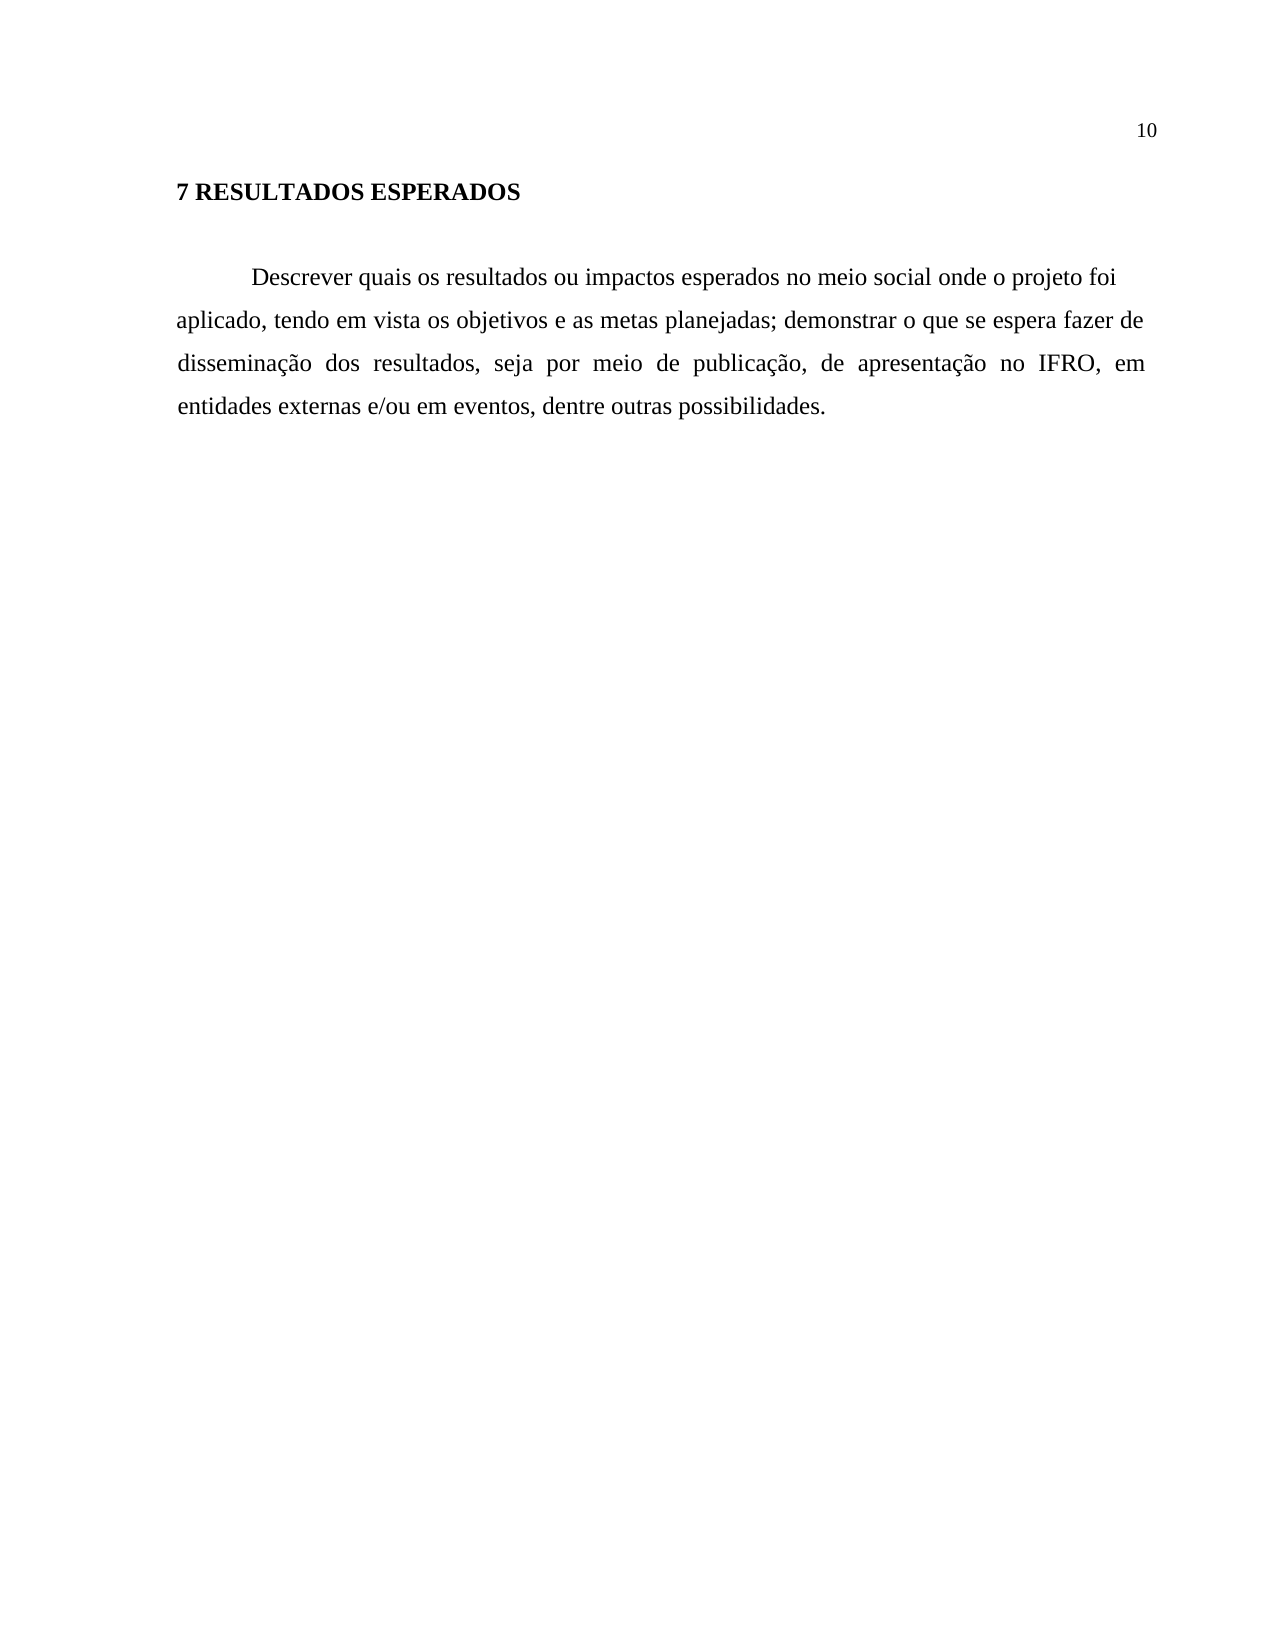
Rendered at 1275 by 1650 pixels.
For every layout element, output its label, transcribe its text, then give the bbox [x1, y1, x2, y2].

text aplicado, tendo em vista os objetivos e as metas planejadas; demonstrar o que se espera fazer de disseminação dos resultados, seja por meio de publicação, de apresentação no IFRO, em entidades externas e/ou em eventos, dentre outras possibilidades. [176, 305, 1146, 420]
subtitle 7 RESULTADOS ESPERADOS [176, 177, 1157, 206]
text Descrever quais os resultados ou impactos esperados no meio social onde o projeto foi [176, 262, 1146, 290]
